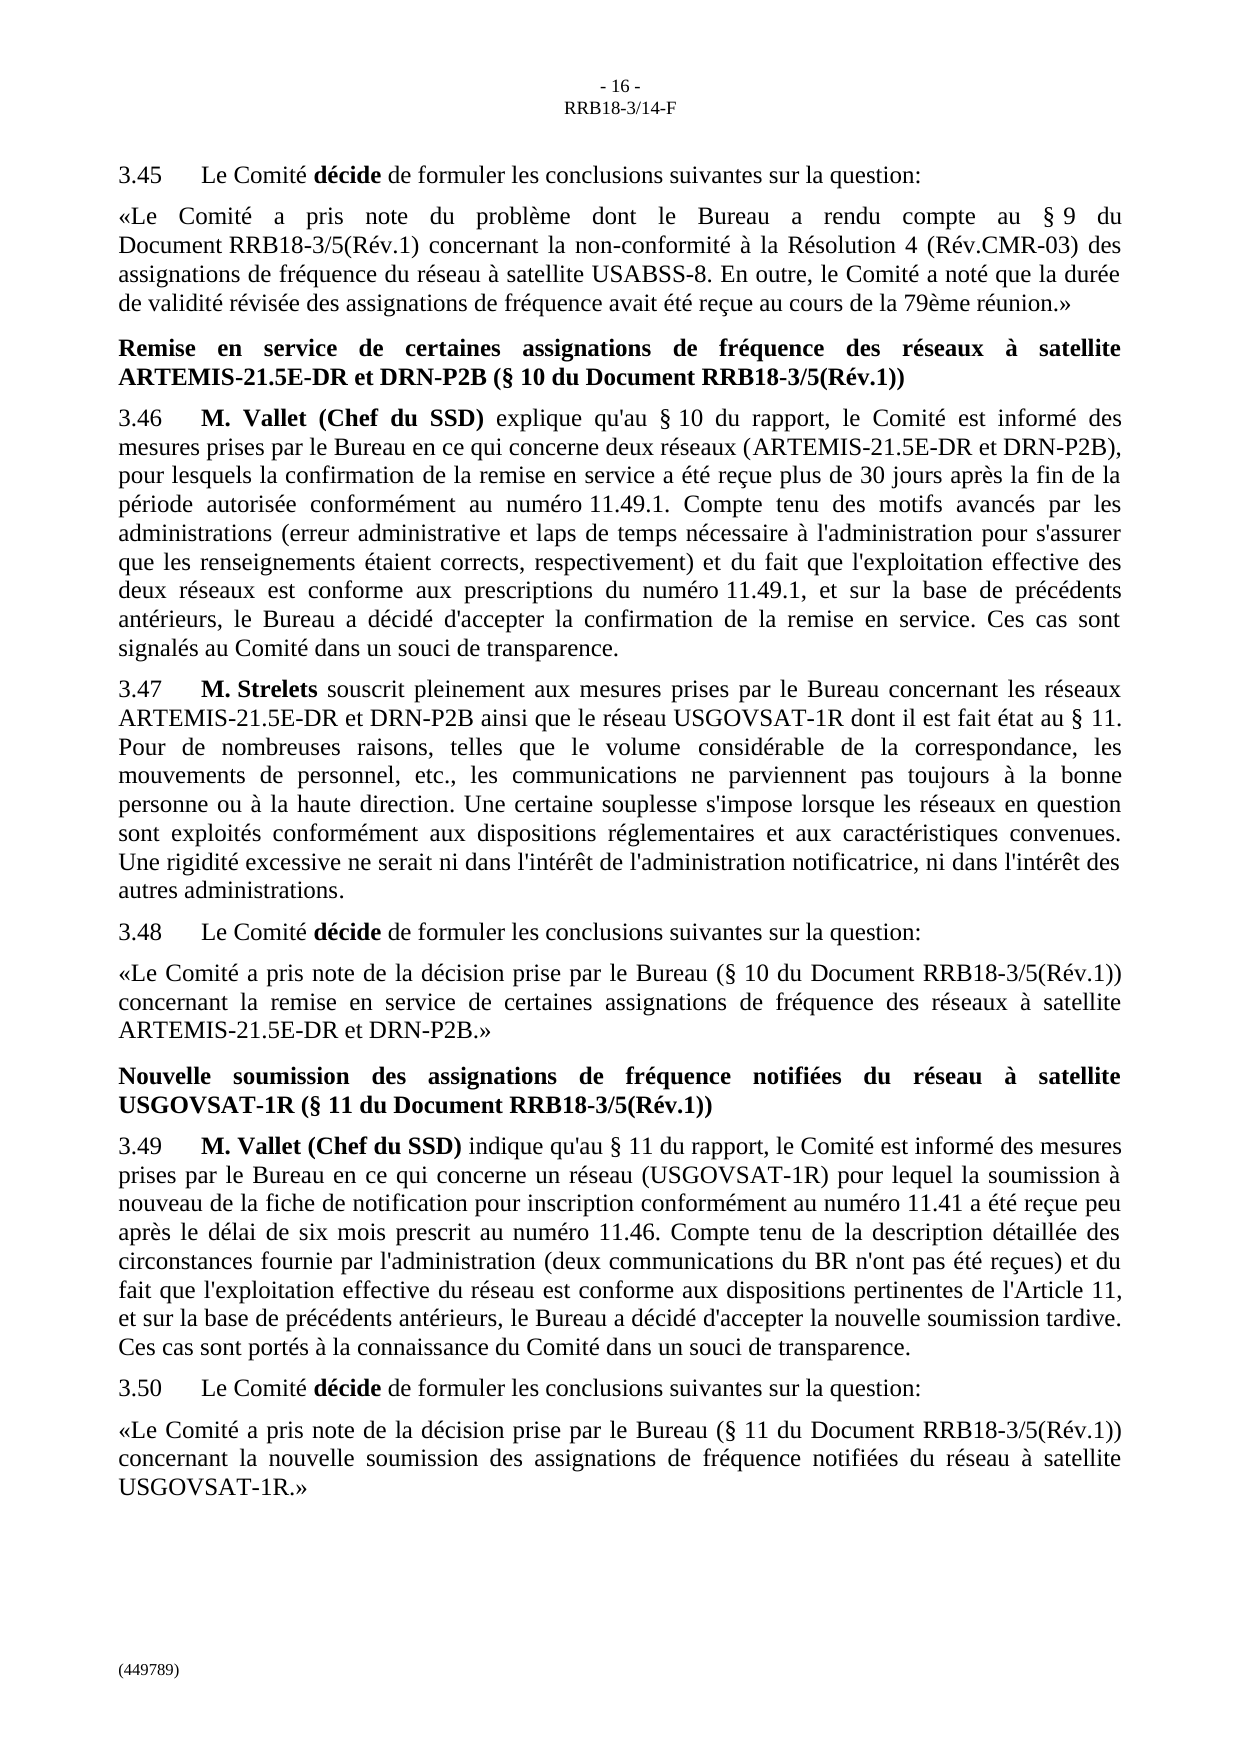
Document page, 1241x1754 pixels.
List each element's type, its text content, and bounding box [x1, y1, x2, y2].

text 3.48 Le Comité décide de formuler les conclusions suivantes sur la question: [118, 917, 1122, 946]
text 3.47 M. Strelets souscrit pleinement aux mesures prises par le Bureau concernant les réseaux ARTEMIS-21.5E-DR et DRN-P2B ainsi que le réseau USGOVSAT-1R dont il est fait état au § 11. Pour de nombreuses raisons, telles que le volume considérable de la correspondance, les mouvements de personnel, etc., les communications ne parviennent pas toujours à la bonne personne ou à la haute direction. Une certaine souplesse s'impose lorsque les réseaux en question sont exploités conformément aux dispositions réglementaires et aux caractéristiques convenues. Une rigidité excessive ne serait ni dans l'intérêt de l'administration notificatrice, ni dans l'intérêt des autres administrations. [118, 674, 1122, 904]
text 3.46 M. Vallet (Chef du SSD) explique qu'au § 10 du rapport, le Comité est informé des mesures prises par le Bureau en ce qui concerne deux réseaux (Artemis-21.5E-DR et DRN-P2B), pour lesquels la confirmation de la remise en service a été reçue plus de 30 jours après la fin de la période autorisée conformément au numéro 11.49.1. Compte tenu des motifs avancés par les administrations (erreur administrative et laps de temps nécessaire à l'administration pour s'assurer que les renseignements étaient corrects, respectivement) et du fait que l'exploitation effective des deux réseaux est conforme aux prescriptions du numéro 11.49.1, et sur la base de précédents antérieurs, le Bureau a décidé d'accepter la confirmation de la remise en service. Ces cas sont signalés au Comité dans un souci de transparence. [118, 403, 1122, 662]
subtitle Nouvelle soumission des assignations de fréquence notifiées du réseau à satellite USGOVSAT-1R (§ 11 du Document RRB18-3/5(Rév.1)) [118, 1061, 1122, 1118]
text 3.45 Le Comité décide de formuler les conclusions suivantes sur la question: [118, 160, 1122, 189]
text 3.50 Le Comité décide de formuler les conclusions suivantes sur la question: [118, 1373, 1122, 1402]
text «Le Comité a pris note de la décision prise par le Bureau (§ 10 du Document RRB18-3/5(Rév.1)) concernant la remise en service de certaines assignations de fréquence des réseaux à satellite ARTEMIS-21.5E-DR et DRN-P2B.» [118, 958, 1122, 1044]
subtitle Remise en service de certaines assignations de fréquence des réseaux à satellite ARTEMIS-21.5E-DR et DRN-P2B (§ 10 du Document RRB18-3/5(Rév.1)) [118, 333, 1122, 391]
text «Le Comité a pris note de la décision prise par le Bureau (§ 11 du Document RRB18-3/5(Rév.1)) concernant la nouvelle soumission des assignations de fréquence notifiées du réseau à satellite USGOVSAT-1R.» [118, 1415, 1122, 1501]
text 3.49 M. Vallet (Chef du SSD) indique qu'au § 11 du rapport, le Comité est informé des mesures prises par le Bureau en ce qui concerne un réseau (USGOVSAT-1R) pour lequel la soumission à nouveau de la fiche de notification pour inscription conformément au numéro 11.41 a été reçue peu après le délai de six mois prescrit au numéro 11.46. Compte tenu de la description détaillée des circonstances fournie par l'administration (deux communications du BR n'ont pas été reçues) et du fait que l'exploitation effective du réseau est conforme aux dispositions pertinentes de l'Article 11, et sur la base de précédents antérieurs, le Bureau a décidé d'accepter la nouvelle soumission tardive. Ces cas sont portés à la connaissance du Comité dans un souci de transparence. [118, 1131, 1122, 1361]
text «Le Comité a pris note du problème dont le Bureau a rendu compte au § 9 du Document RRB18-3/5(Rév.1) concernant la non-conformité à la Résolution 4 (Rév.CMR-03) des assignations de fréquence du réseau à satellite USABSS-8. En outre, le Comité a noté que la durée de validité révisée des assignations de fréquence avait été reçue au cours de la 79ème réunion.» [118, 201, 1122, 316]
